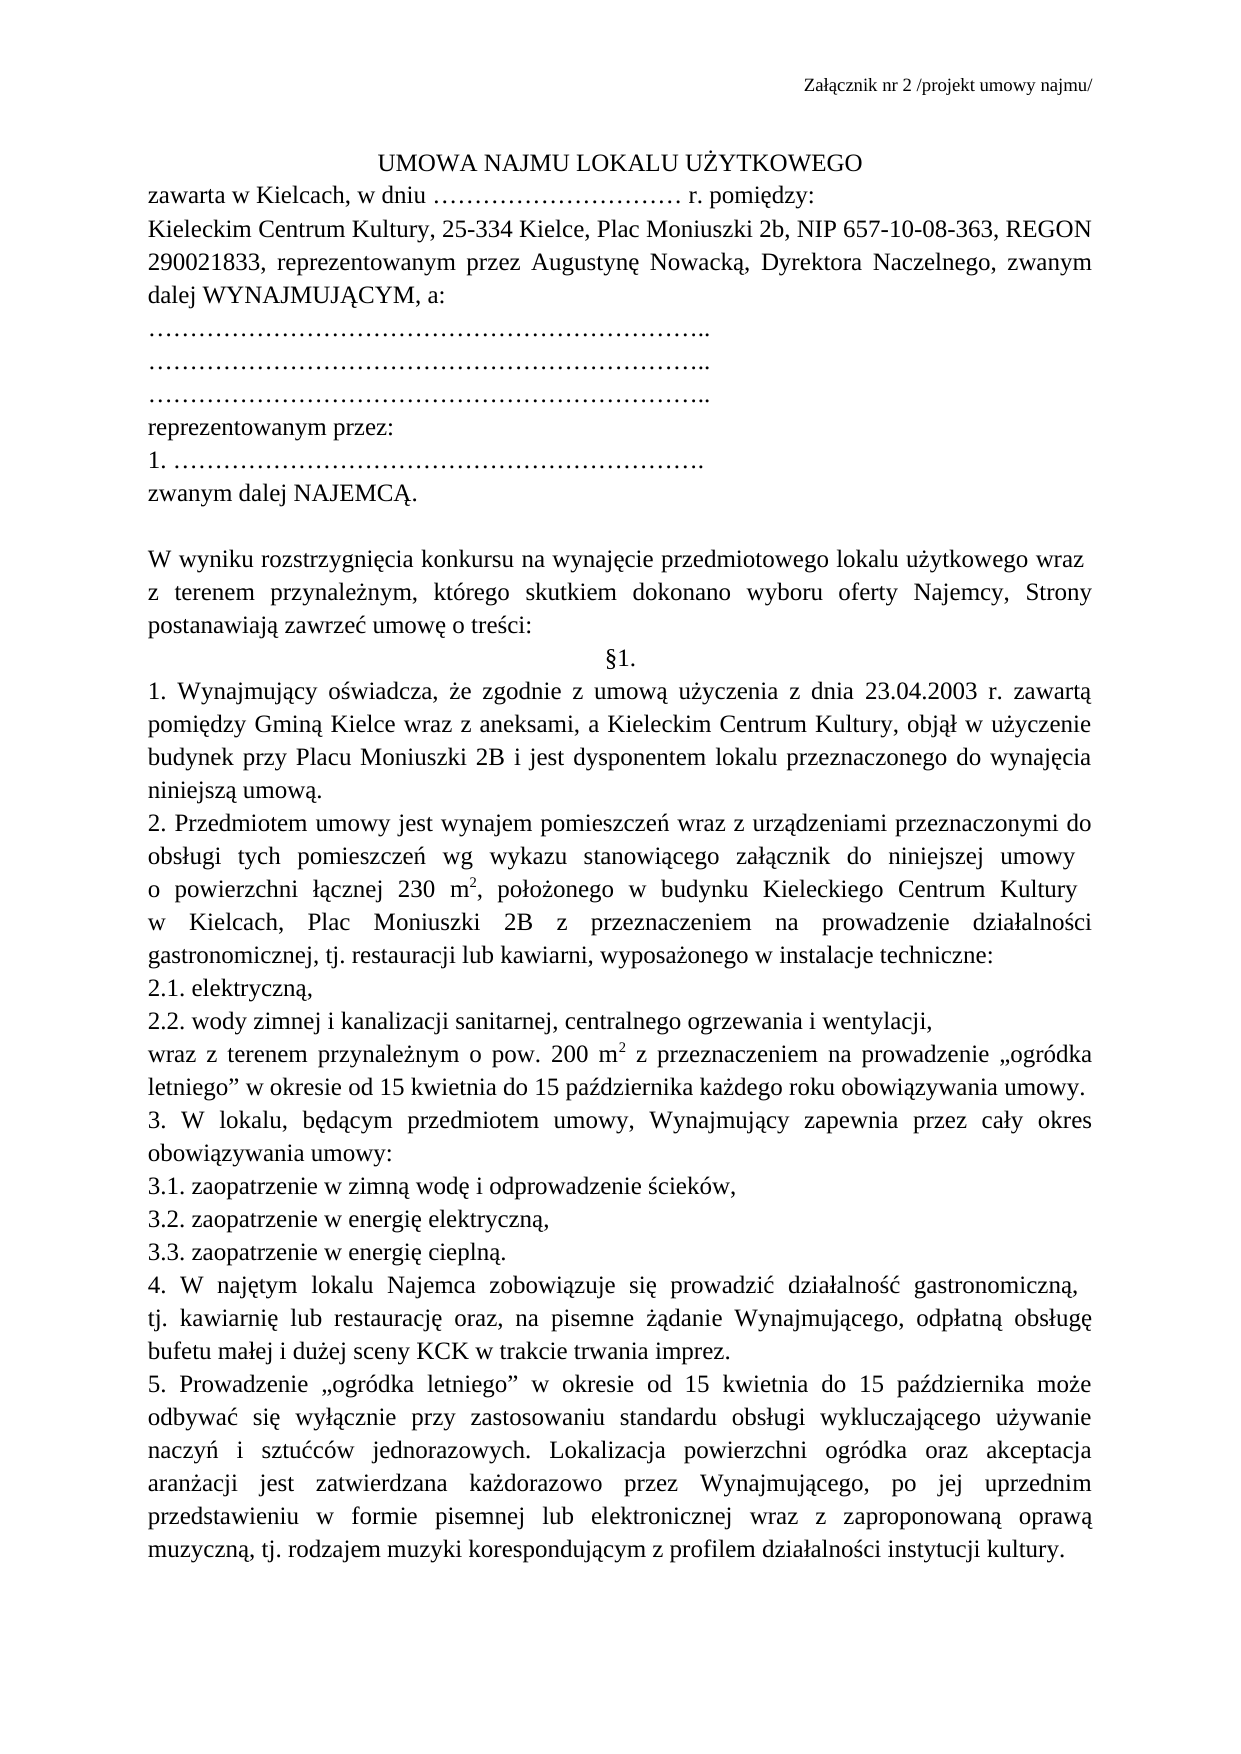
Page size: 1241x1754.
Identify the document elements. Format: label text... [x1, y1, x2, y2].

text 3.1. zaopatrzenie w zimną wodę i odprowadzenie ścieków, [148, 1171, 1093, 1200]
text W wyniku rozstrzygnięcia konkursu na wynajęcie przedmiotowego lokalu użytkowego wraz z terenem przynależnym, którego skutkiem dokonano wyboru oferty Najemcy, Strony postanawiają zawrzeć umowę o treści: [148, 544, 1093, 639]
text Kieleckim Centrum Kultury, 25-334 Kielce, Plac Moniuszki 2b, NIP 657-10-08-363, REGON 290021833, reprezentowanym przez Augustynę Nowacką, Dyrektora Naczelnego, zwanym dalej WYNAJMUJĄCYM, a: [148, 214, 1093, 308]
text ………………………………………………………….. [148, 313, 1093, 341]
text 4. W najętym lokalu Najemca zobowiązuje się prowadzić działalność gastronomiczną, tj. kawiarnię lub restaurację oraz, na pisemne żądanie Wynajmującego, odpłatną obsługę bufetu małej i dużej sceny KCK w trakcie trwania imprez. [148, 1270, 1093, 1365]
text 3. W lokalu, będącym przedmiotem umowy, Wynajmujący zapewnia przez cały okres obowiązywania umowy: [148, 1105, 1093, 1167]
text 3.3. zaopatrzenie w energię cieplną. [148, 1237, 1093, 1266]
text 1. Wynajmujący oświadcza, że zgodnie z umową użyczenia z dnia 23.04.2003 r. zawartą pomiędzy Gminą Kielce wraz z aneksami, a Kieleckim Centrum Kultury, objął w użyczenie budynek przy Placu Moniuszki 2B i jest dysponentem lokalu przeznaczonego do wynajęcia niniejszą umową. [148, 676, 1093, 804]
text 2.2. wody zimnej i kanalizacji sanitarnej, centralnego ogrzewania i wentylacji, [148, 1006, 1093, 1035]
text 2. Przedmiotem umowy jest wynajem pomieszczeń wraz z urządzeniami przeznaczonymi do obsługi tych pomieszczeń wg wykazu stanowiącego załącznik do niniejszej umowy o powierzchni łącznej 230 m2, położonego w budynku Kieleckiego Centrum Kultury w Kielcach, Plac Moniuszki 2B z przeznaczeniem na prowadzenie działalności gastronomicznej, tj. restauracji lub kawiarni, wyposażonego w instalacje techniczne: [148, 808, 1093, 969]
text 5. Prowadzenie „ogródka letniego” w okresie od 15 kwietnia do 15 października może odbywać się wyłącznie przy zastosowaniu standardu obsługi wykluczającego używanie naczyń i sztućców jednorazowych. Lokalizacja powierzchni ogródka oraz akceptacja aranżacji jest zatwierdzana każdorazowo przez Wynajmującego, po jej uprzednim przedstawieniu w formie pisemnej lub elektronicznej wraz z zaproponowaną oprawą muzyczną, tj. rodzajem muzyki korespondującym z profilem działalności instytucji kultury. [148, 1369, 1093, 1563]
text reprezentowanym przez: [148, 412, 1093, 441]
text zwanym dalej NAJEMCĄ. [148, 478, 1093, 507]
text §1. [148, 643, 1093, 672]
text wraz z terenem przynależnym o pow. 200 m2 z przeznaczeniem na prowadzenie „ogródka letniego” w okresie od 15 kwietnia do 15 października każdego roku obowiązywania umowy. [148, 1039, 1093, 1101]
text UMOWA NAJMU LOKALU UŻYTKOWEGO [148, 148, 1093, 176]
text ………………………………………………………….. [148, 346, 1093, 374]
text 1. ………………………………………………………. [148, 445, 1093, 473]
text ………………………………………………………….. [148, 379, 1093, 407]
text zawarta w Kielcach, w dniu ………………………… r. pomiędzy: [148, 181, 1093, 209]
text 3.2. zaopatrzenie w energię elektryczną, [148, 1204, 1093, 1233]
text 2.1. elektryczną, [148, 973, 1093, 1002]
